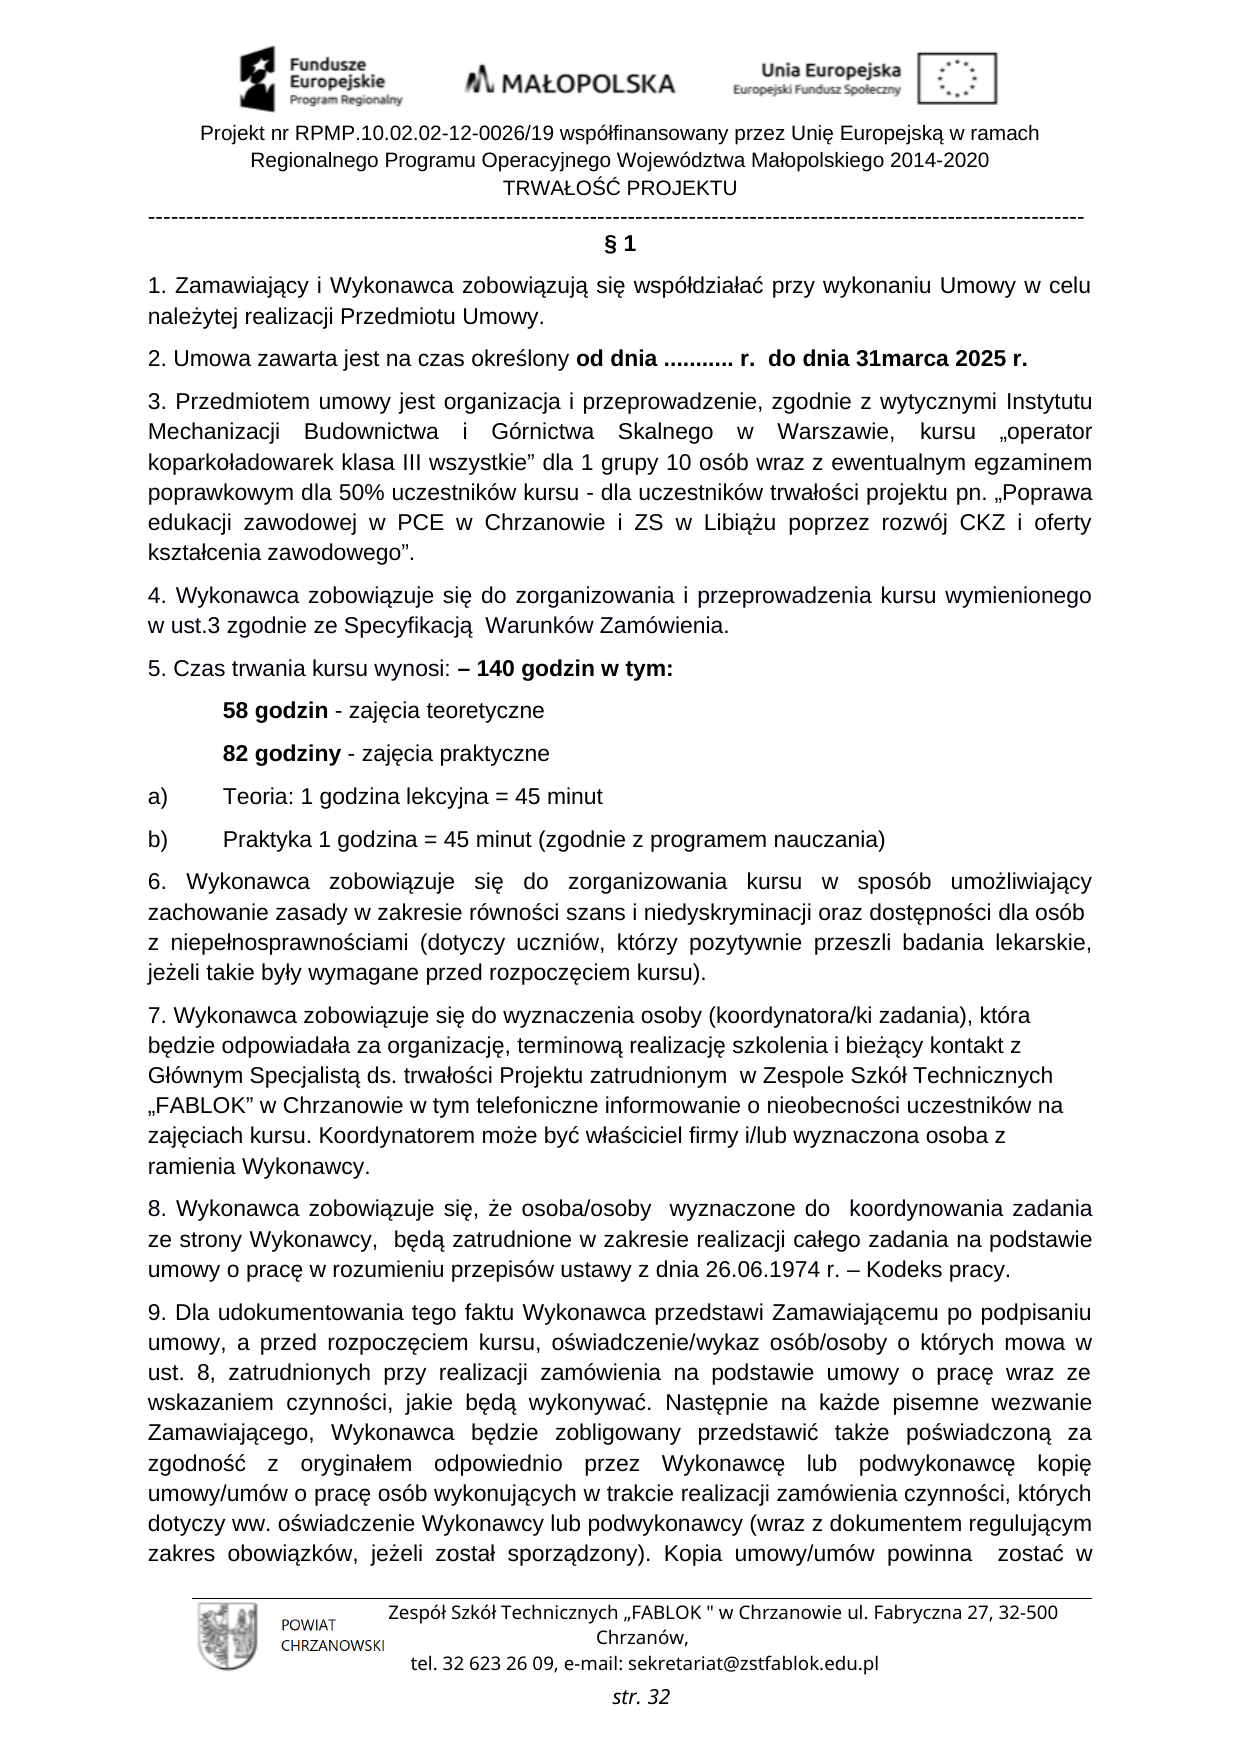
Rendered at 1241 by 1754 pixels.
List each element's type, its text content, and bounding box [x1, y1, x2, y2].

text a) Teoria: 1 godzina lekcyjna = 45 minut [148, 783, 1092, 809]
text 4. Wykonawca zobowiązuje się do zorganizowania i przeprowadzenia kursu wymienionego w ust.3 zgodnie ze Specyfikacją Warunków Zamówienia. [148, 582, 1092, 638]
picture [271, 1604, 398, 1669]
text 8. Wykonawca zobowiązuje się, że osoba/osoby wyznaczone do koordynowania zadania ze strony Wykonawcy, będą zatrudnione w zakresie realizacji całego zadania na podstawie umowy o pracę w rozumieniu przepisów ustawy z dnia 26.06.1974 r. – Kodeks pracy. [148, 1195, 1092, 1282]
text § 1 [148, 230, 1092, 256]
list 58 godzin - zajęcia teoretyczne [223, 697, 1092, 724]
text b) Praktyka 1 godzina = 45 minut (zgodnie z programem nauczania) [148, 826, 1092, 852]
text 5. Czas trwania kursu wynosi: – 140 godzin w tym: [148, 655, 1092, 681]
picture [391, 1607, 398, 1617]
text 2. Umowa zawarta jest na czas określony od dnia ........... r. do dnia 31marca 2025 r. [148, 345, 1092, 372]
text 1. Zamawiający i Wykonawca zobowiązują się współdziałać przy wykonaniu Umowy w celu należytej realizacji Przedmiotu Umowy. [148, 272, 1092, 329]
list 82 godziny - zajęcia praktyczne [223, 740, 1092, 766]
picture [193, 1599, 264, 1679]
picture [225, 44, 1015, 121]
text 3. Przedmiotem umowy jest organizacja i przeprowadzenie, zgodnie z wytycznymi Instytutu Mechanizacji Budownictwa i Górnictwa Skalnego w Warszawie, kursu „operator koparkoładowarek klasa III wszystkie” dla 1 grupy 10 osób wraz z ewentualnym egzaminem poprawkowym dla 50% uczestników kursu - dla uczestników trwałości projektu pn. „Poprawa edukacji zawodowej w PCE w Chrzanowie i ZS w Libiążu poprzez rozwój CKZ i oferty kształcenia zawodowego”. [148, 388, 1092, 565]
text 7. Wykonawca zobowiązuje się do wyznaczenia osoby (koordynatora/ki zadania), która będzie odpowiadała za organizację, terminową realizację szkolenia i bieżący kontakt z Głównym Specjalistą ds. trwałości Projektu zatrudnionym w Zespole Szkół Technicznych „FABLOK” w Chrzanowie w tym telefoniczne informowanie o nieobecności uczestników na zajęciach kursu. Koordynatorem może być właściciel firmy i/lub wyznaczona osoba z ramienia Wykonawcy. [148, 1002, 1092, 1179]
text 6. Wykonawca zobowiązuje się do zorganizowania kursu w sposób umożliwiający zachowanie zasady w zakresie równości szans i niedyskryminacji oraz dostępności dla osób z niepełnosprawnościami (dotyczy uczniów, którzy pozytywnie przeszli badania lekarskie, jeżeli takie były wymagane przed rozpoczęciem kursu). [148, 868, 1092, 985]
